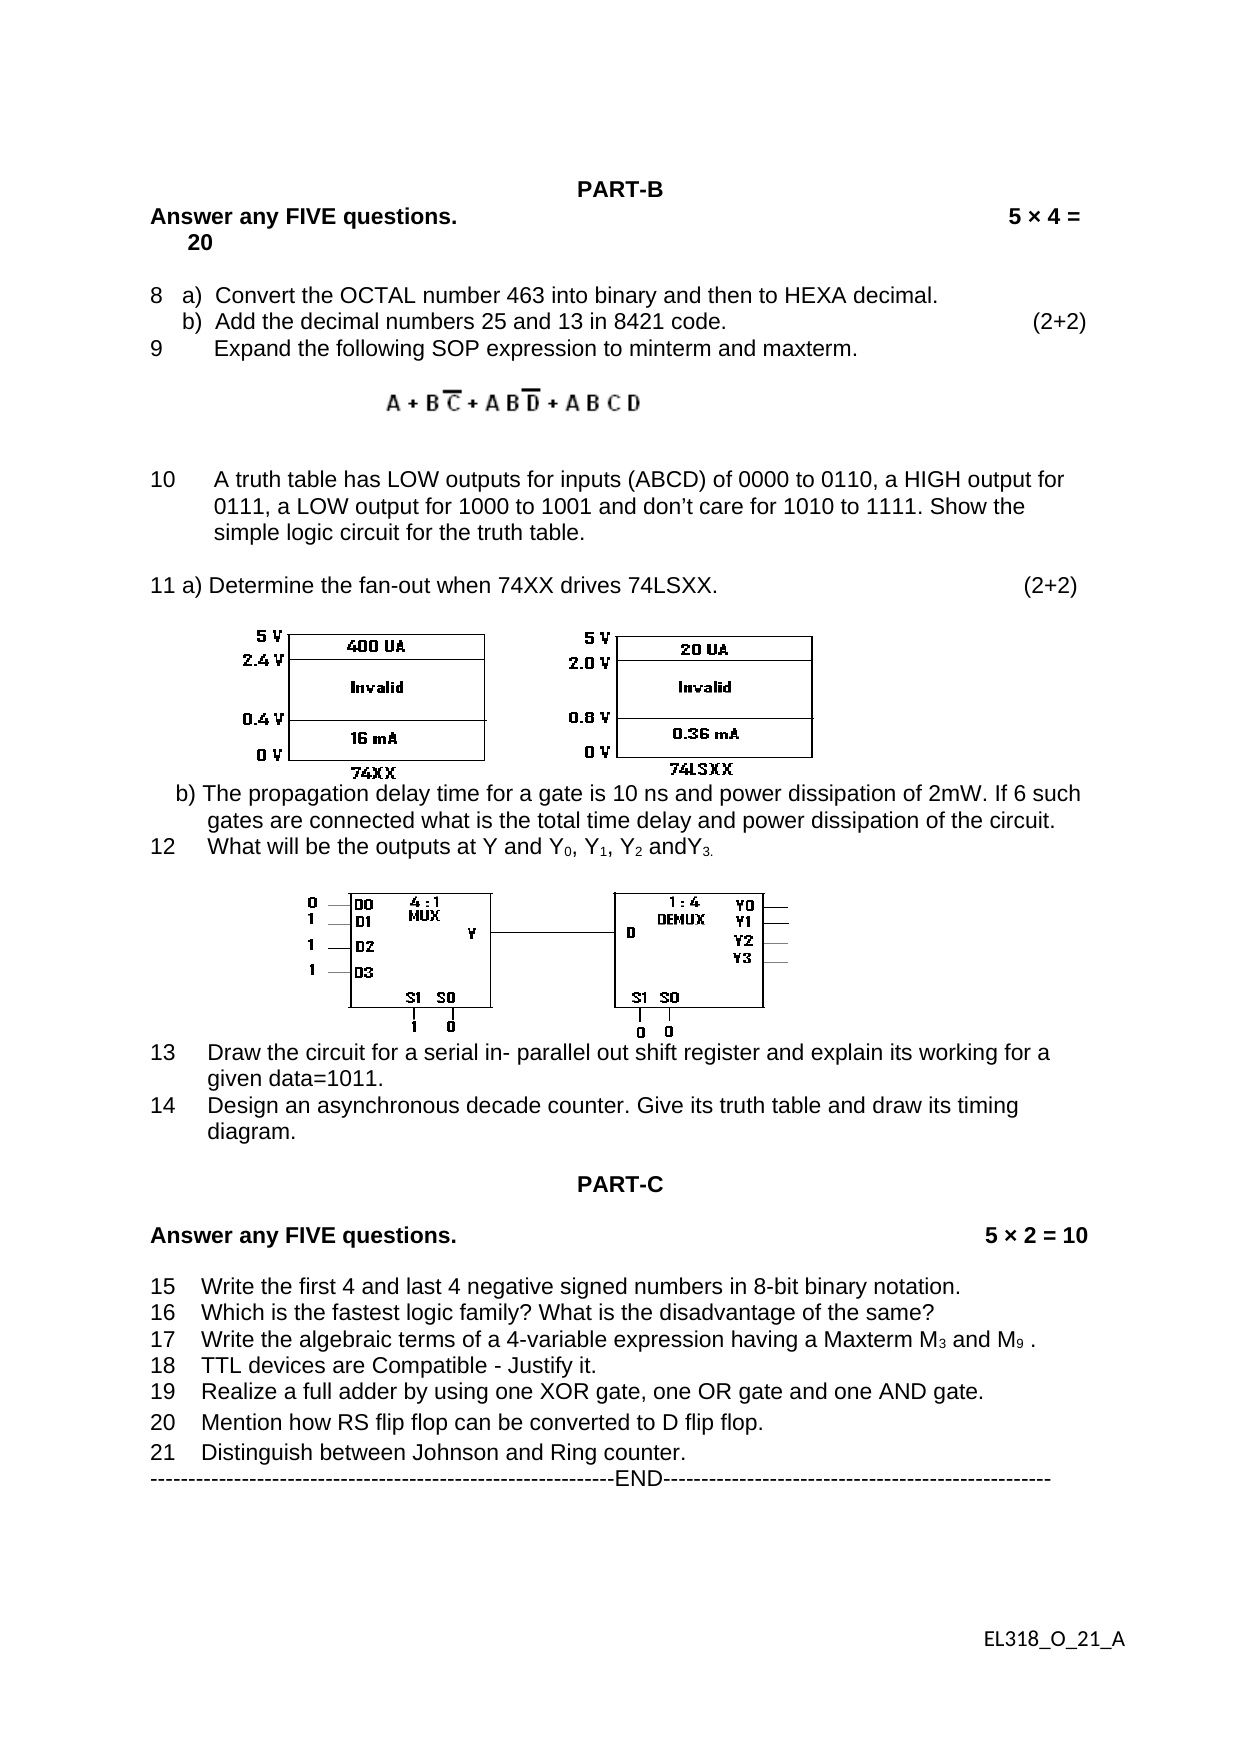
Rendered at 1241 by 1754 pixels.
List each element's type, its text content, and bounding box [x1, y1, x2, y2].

text 16 Which is the fastest logic family? What is the disadvantage of the same? [150, 1299, 1090, 1326]
picture [385, 387, 645, 416]
text diagram. [150, 1118, 1090, 1144]
text simple logic circuit for the truth table. [150, 519, 1090, 545]
picture [232, 624, 497, 781]
text 19 Realize a full adder by using one XOR gate, one OR gate and one AND gate. [150, 1378, 1090, 1405]
text 13 Draw the circuit for a serial in- parallel out shift register and explain its working for a [150, 1039, 1090, 1065]
text gates are connected what is the total time delay and power dissipation of the circuit. [150, 807, 1090, 833]
text 12 What will be the outputs at Y and Y0, Y1, Y2 andY3. [150, 833, 1090, 859]
text 20 Mention how RS flip flop can be converted to D flip flop. [150, 1408, 1090, 1435]
text PART-C [150, 1171, 1090, 1197]
picture [560, 627, 828, 781]
text b) The propagation delay time for a gate is 10 ns and power dissipation of 2mW. If 6 such [150, 780, 1090, 807]
picture [302, 887, 795, 1039]
text 10 A truth table has LOW outputs for inputs (ABCD) of 0000 to 0110, a HIGH output for [150, 466, 1090, 493]
text Answer any FIVE questions. 5 × 4 = 20 [150, 203, 1090, 255]
text 17 Write the algebraic terms of a 4-variable expression having a Maxterm M3 and M9 . [150, 1326, 1090, 1352]
text PART-B [150, 176, 1090, 203]
text b) Add the decimal numbers 25 and 13 in 8421 code. (2+2) [150, 308, 1090, 334]
text 15 Write the first 4 and last 4 negative signed numbers in 8-bit binary notation. [150, 1273, 1090, 1299]
text 8 a) Convert the OCTAL number 463 into binary and then to HEXA decimal. [150, 282, 1090, 308]
text 0111, a LOW output for 1000 to 1001 and don’t care for 1010 to 1111. Show the [150, 493, 1090, 519]
text 21 Distinguish between Johnson and Ring counter. [150, 1439, 1090, 1465]
text -------------------------------------------------------------END--------------------------------------------------- [150, 1465, 1090, 1491]
text Answer any FIVE questions. 5 × 2 = 10 [150, 1222, 1090, 1248]
text 14 Design an asynchronous decade counter. Give its truth table and draw its timing [150, 1092, 1090, 1118]
text 9 Expand the following SOP expression to minterm and maxterm. [150, 334, 1090, 361]
text 18 TTL devices are Compatible - Justify it. [150, 1352, 1090, 1378]
text given data=1011. [150, 1065, 1090, 1092]
text 11 a) Determine the fan-out when 74XX drives 74LSXX. (2+2) [150, 572, 1090, 598]
